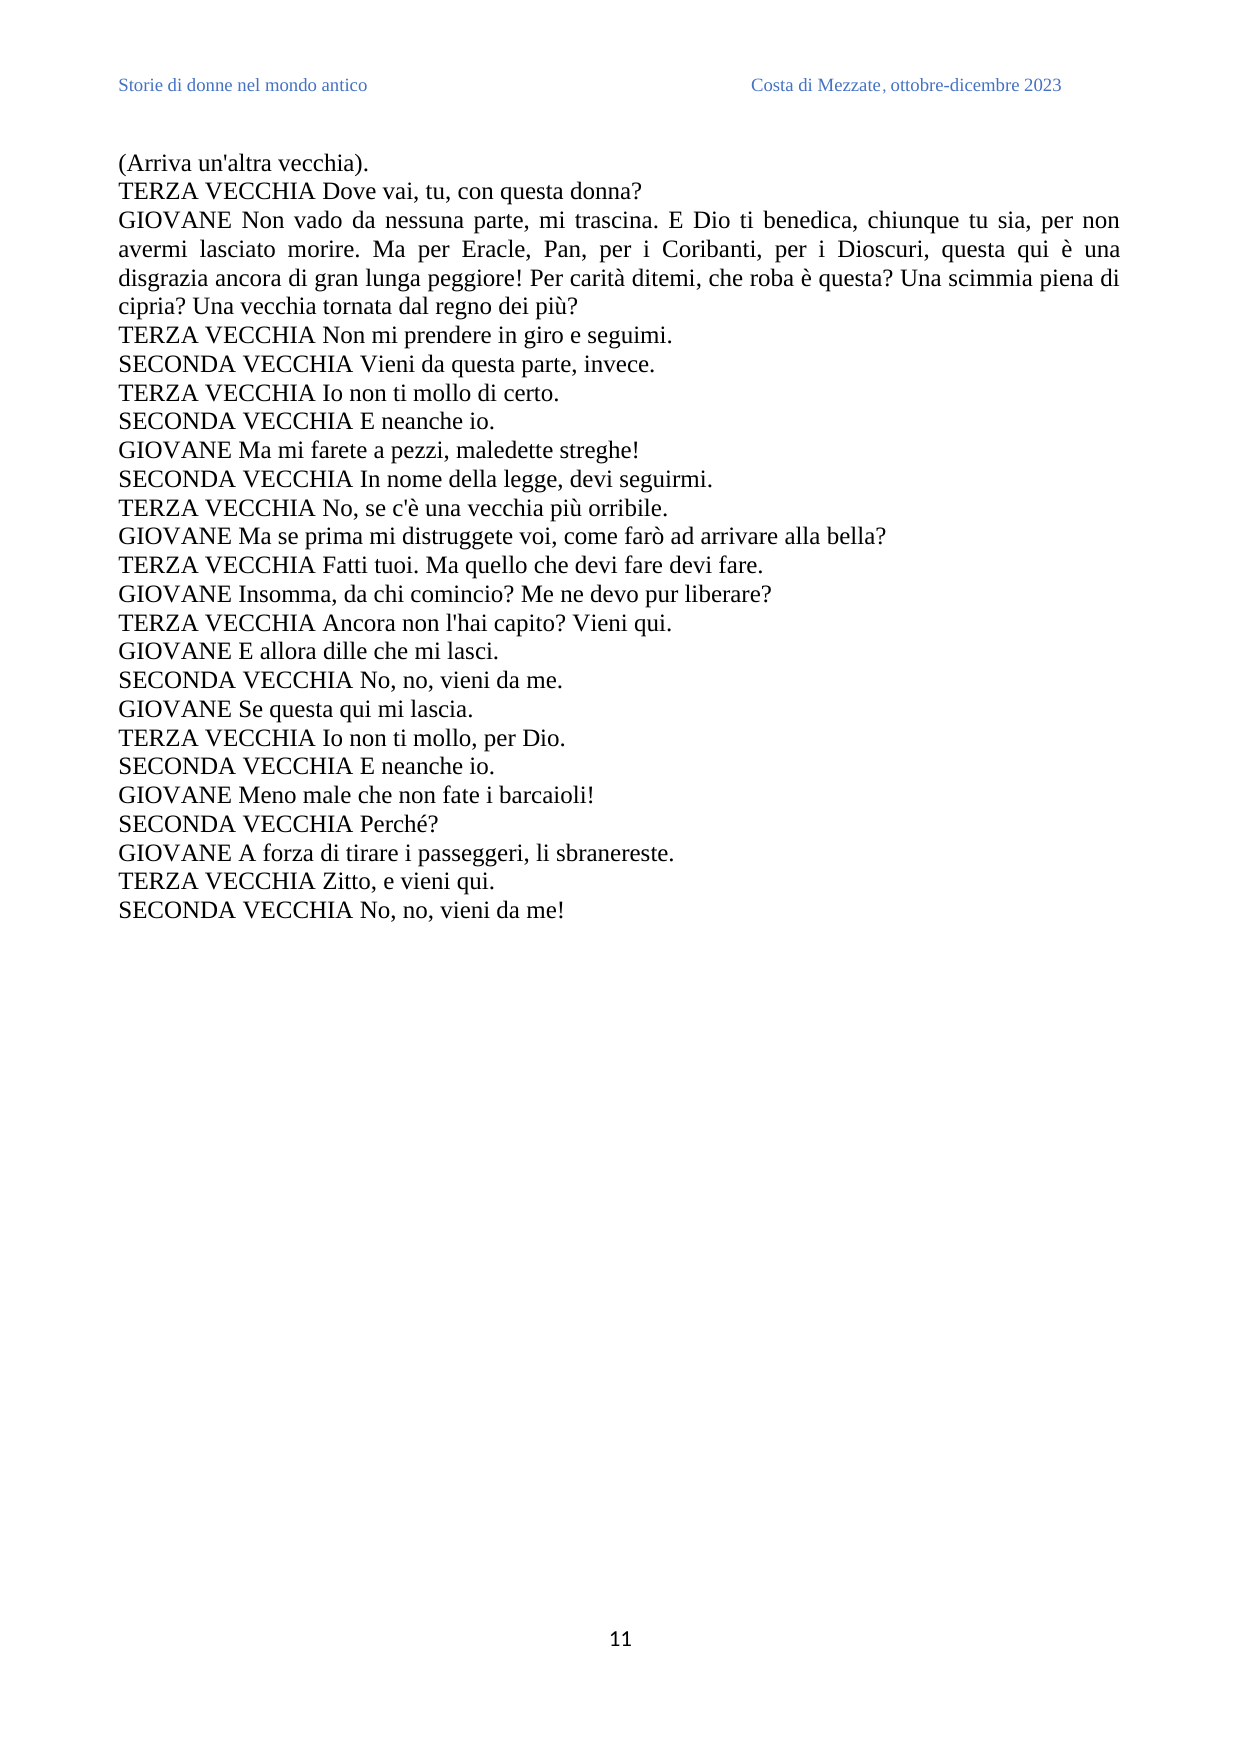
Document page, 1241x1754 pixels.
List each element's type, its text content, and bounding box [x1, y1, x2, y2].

text SECONDA VECCHIA In nome della legge, devi seguirmi. [118, 464, 1122, 493]
text GIOVANE E allora dille che mi lasci. [118, 636, 1122, 665]
text GIOVANE Ma se prima mi distruggete voi, come farò ad arrivare alla bella? [118, 521, 1122, 550]
text GIOVANE Non vado da nessuna parte, mi trascina. E Dio ti benedica, chiunque tu sia, per non avermi lasciato morire. Ma per Eracle, Pan, per i Coribanti, per i Dioscuri, questa qui è una disgrazia ancora di gran lunga peggiore! Per carità ditemi, che roba è questa? Una scimmia piena di cipria? Una vecchia tornata dal regno dei più? [118, 205, 1122, 320]
text GIOVANE Ma mi farete a pezzi, maledette streghe! [118, 435, 1122, 464]
text GIOVANE Insomma, da chi comincio? Me ne devo pur liberare? [118, 579, 1122, 608]
text SECONDA VECCHIA Perché? [118, 809, 1122, 838]
text GIOVANE A forza di tirare i passeggeri, li sbranereste. [118, 838, 1122, 866]
text TERZA VECCHIA Dove vai, tu, con questa donna? [118, 176, 1122, 205]
text TERZA VECCHIA No, se c'è una vecchia più orribile. [118, 493, 1122, 521]
text SECONDA VECCHIA No, no, vieni da me. [118, 665, 1122, 694]
text (Arriva un'altra vecchia). [118, 148, 1122, 176]
text SECONDA VECCHIA No, no, vieni da me! [118, 895, 1122, 924]
text TERZA VECCHIA Zitto, e vieni qui. [118, 866, 1122, 895]
text TERZA VECCHIA Non mi prendere in giro e seguimi. [118, 320, 1122, 349]
text TERZA VECCHIA Io non ti mollo, per Dio. [118, 723, 1122, 751]
text GIOVANE Se questa qui mi lascia. [118, 694, 1122, 723]
text SECONDA VECCHIA Vieni da questa parte, invece. [118, 349, 1122, 378]
text SECONDA VECCHIA E neanche io. [118, 406, 1122, 435]
text GIOVANE Meno male che non fate i barcaioli! [118, 780, 1122, 809]
text TERZA VECCHIA Ancora non l'hai capito? Vieni qui. [118, 608, 1122, 636]
text TERZA VECCHIA Fatti tuoi. Ma quello che devi fare devi fare. [118, 550, 1122, 579]
text TERZA VECCHIA Io non ti mollo di certo. [118, 378, 1122, 406]
text SECONDA VECCHIA E neanche io. [118, 751, 1122, 780]
